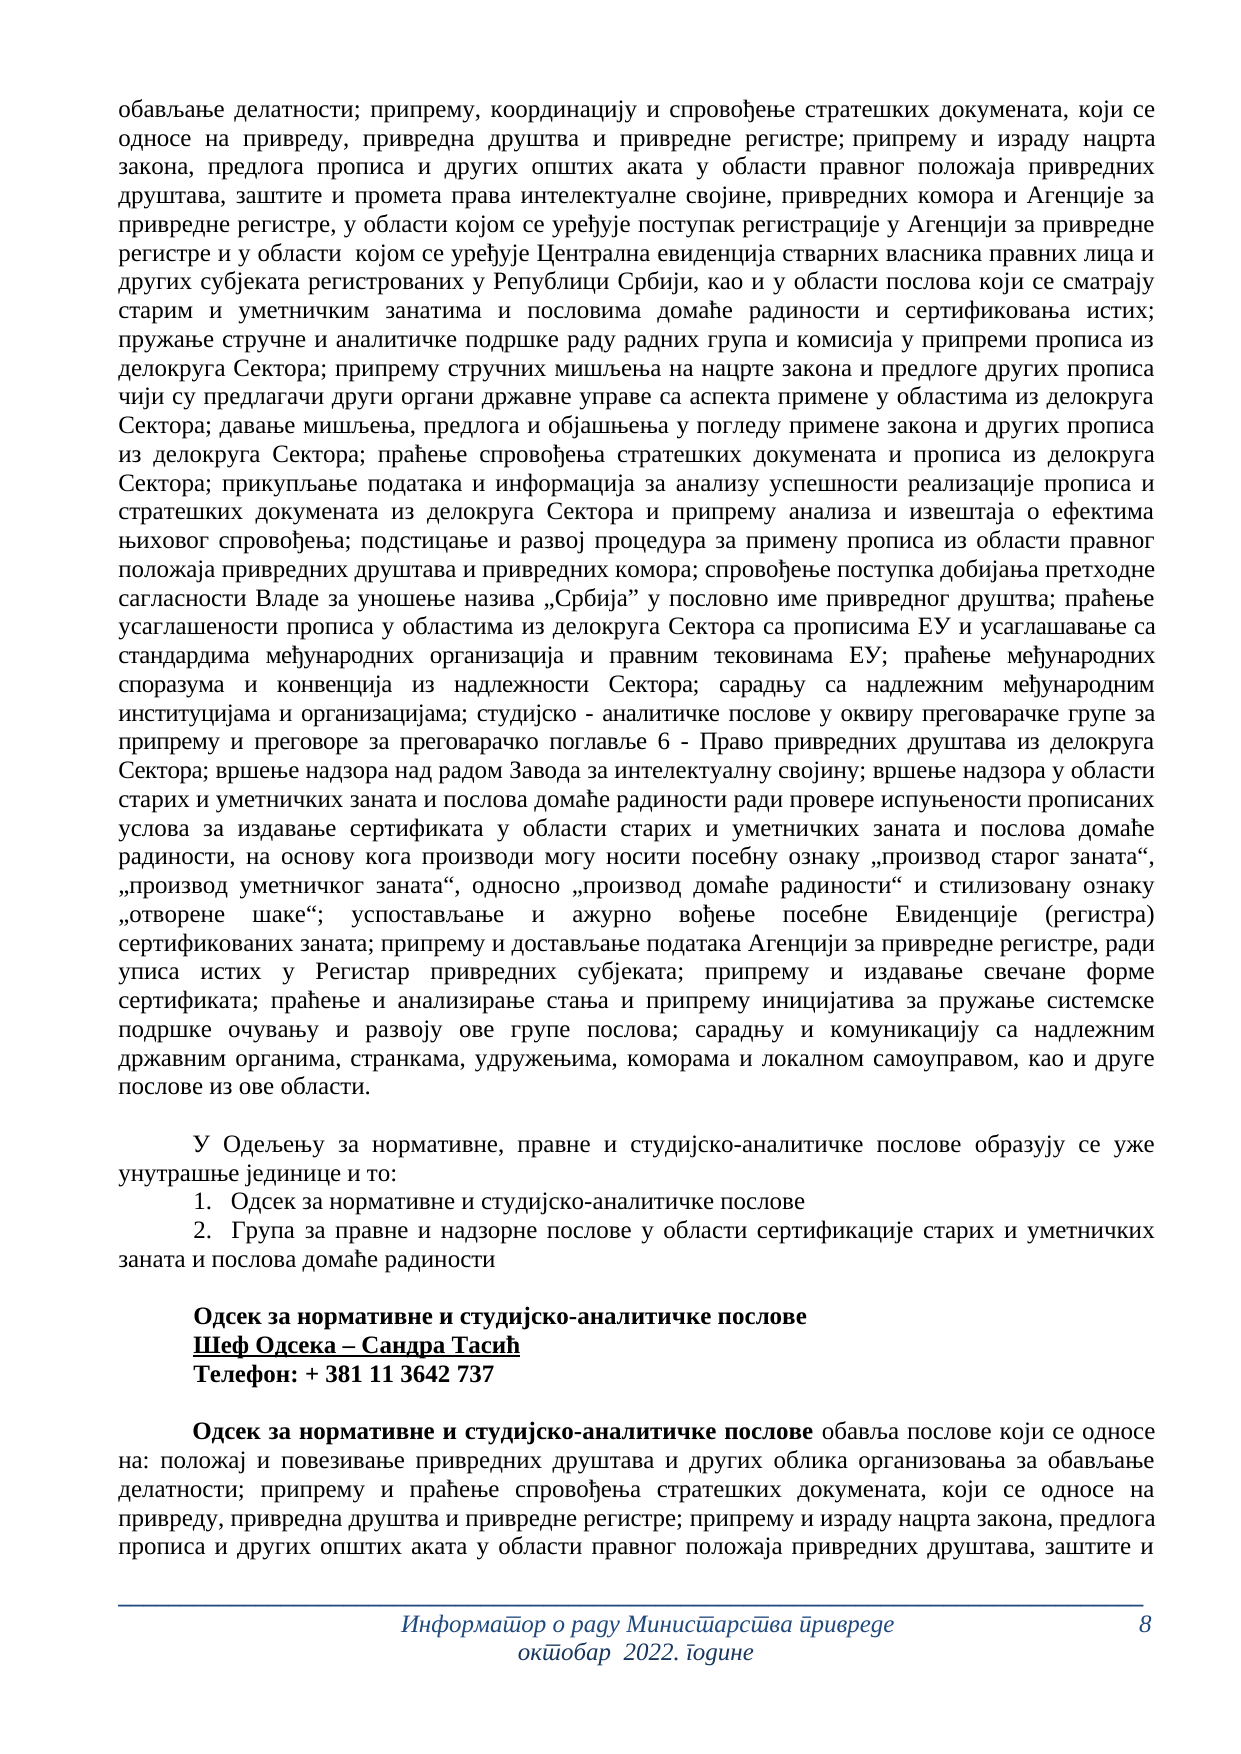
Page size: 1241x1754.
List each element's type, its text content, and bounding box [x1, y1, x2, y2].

text У Одeљењу за нормативне, правне и студијско-аналитичке послове образују се уже унутрашње јединице и то: [118, 1129, 1156, 1186]
list Одсек за нормативне и студијско-аналитичке послове [193, 1186, 1156, 1215]
text Шеф Одсека – Сандра Тасић [118, 1330, 1156, 1359]
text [118, 1416, 1156, 1560]
text 2. Група за правне и надзорне послове у области сертификације старих и уметничких заната и послова домаће радиности [118, 1215, 1156, 1273]
text Одсек за нормативне и студијско-аналитичке послове [118, 1301, 1156, 1330]
text Телефон: + 381 11 3642 737 [118, 1359, 1156, 1388]
